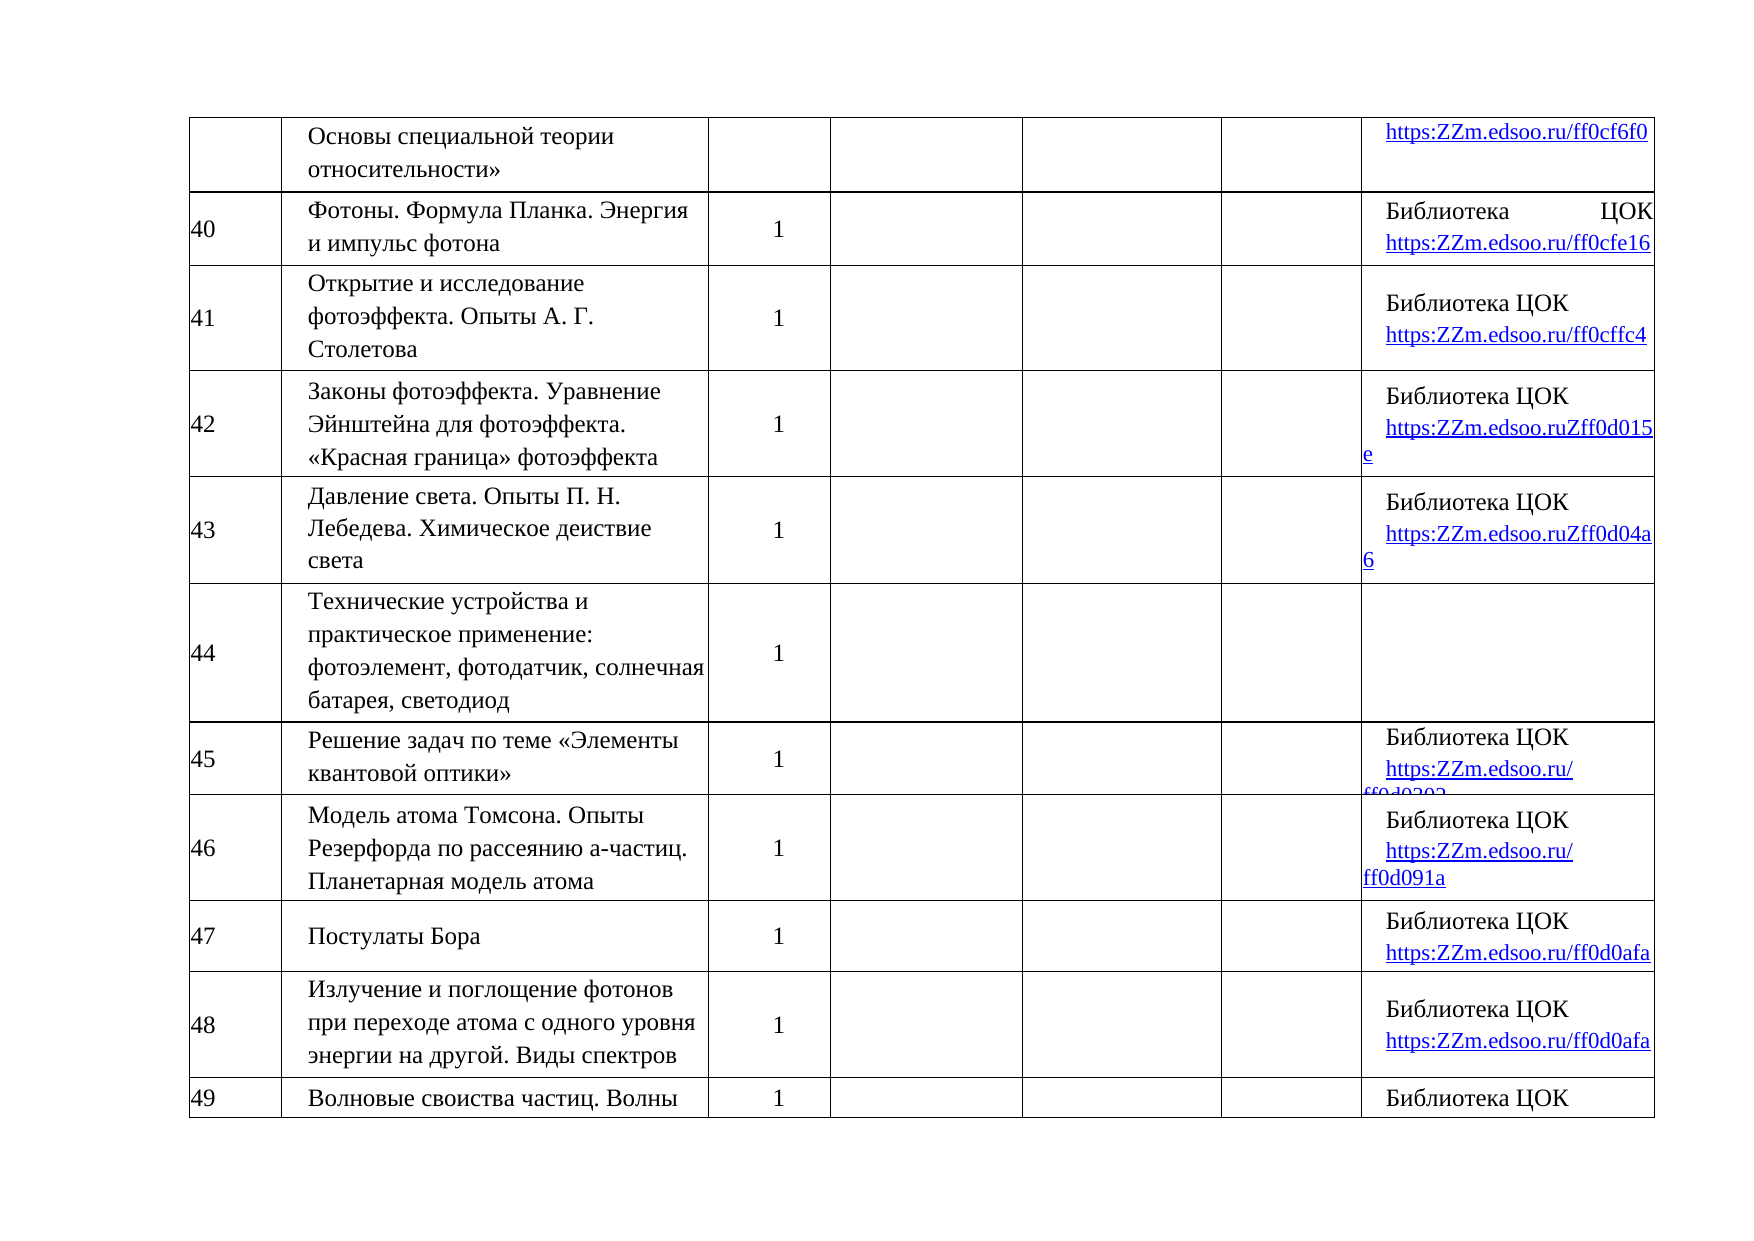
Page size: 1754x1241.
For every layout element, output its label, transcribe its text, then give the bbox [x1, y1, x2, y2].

table_cell [1023, 266, 1221, 370]
table_cell 1 [709, 795, 830, 900]
table_cell 41 [190, 266, 281, 370]
table_cell 1 [709, 1078, 830, 1117]
table_header https:ZZm.edsoo.ru/ff0cf6f0 [1362, 118, 1654, 191]
table_cell 46 [190, 795, 281, 900]
table_cell [1222, 723, 1361, 794]
table_cell Библиотека ЦОК https:ZZm.edsoo.ru/ff0d0302 [1362, 723, 1654, 794]
table_header [1023, 118, 1221, 191]
table_cell [1023, 584, 1221, 721]
table_header Основы специальной теории относительности» [282, 118, 708, 191]
table_cell [1023, 371, 1221, 476]
table_cell [1222, 901, 1361, 971]
table_cell Библиотека ЦОК https:ZZm.edsoo.ru/ff0cffc4 [1362, 266, 1654, 370]
table_cell [1023, 972, 1221, 1077]
table_cell 1 [709, 477, 830, 582]
table_cell 43 [190, 477, 281, 582]
table_cell [1023, 901, 1221, 971]
table_cell 1 [709, 901, 830, 971]
table_cell 40 [190, 193, 281, 264]
table_cell [1023, 477, 1221, 582]
table_cell Волновые своиства частиц. Волны [282, 1078, 708, 1117]
table_cell 1 [709, 584, 830, 721]
table_cell 47 [190, 901, 281, 971]
table_cell 42 [190, 371, 281, 476]
table_cell [1222, 1078, 1361, 1117]
table_cell [1023, 1078, 1221, 1117]
table_cell [831, 901, 1022, 971]
table_cell Давление света. Опыты П. Н. Лебедева. Химическое деиствие света [282, 477, 708, 582]
table_cell [831, 1078, 1022, 1117]
table_cell 1 [709, 266, 830, 370]
table_cell [1222, 584, 1361, 721]
table_cell 48 [190, 972, 281, 1077]
table_cell Библиотека ЦОК https:ZZm.edsoo.ruZff0d04a6 [1362, 477, 1654, 582]
table_cell 1 [709, 371, 830, 476]
table_cell Законы фотоэффекта. Уравнение Эйнштейна для фотоэффекта. «Красная граница» фотоэффекта [282, 371, 708, 476]
table_cell [1222, 795, 1361, 900]
table_cell Технические устройства и практическое применение: фотоэлемент, фотодатчик, солнечная батарея, светодиод [282, 584, 708, 721]
table_cell [831, 972, 1022, 1077]
table_cell Модель атома Томсона. Опыты Резерфорда по рассеянию а-частиц. Планетарная модель атома [282, 795, 708, 900]
table_cell Библиотека ЦОК https:ZZm.edsoo.ru/ff0d0afa [1362, 901, 1654, 971]
table_cell Библиотека ЦОК https:ZZm.edsoo.ruZff0d015e [1362, 371, 1654, 476]
table_cell [1222, 266, 1361, 370]
table_cell [1222, 193, 1361, 264]
table_cell [831, 584, 1022, 721]
table_header [1222, 118, 1361, 191]
table_cell [831, 723, 1022, 794]
table_cell Решение задач по теме «Элементы квантовой оптики» [282, 723, 708, 794]
table_cell [1222, 371, 1361, 476]
table_cell [831, 193, 1022, 264]
table_cell Библиотека ЦОК https:ZZm.edsoo.ru/ff0d091a [1362, 795, 1654, 900]
table_cell 49 [190, 1078, 281, 1117]
table_cell 44 [190, 584, 281, 721]
table_cell [831, 266, 1022, 370]
table_cell Открытие и исследование фотоэффекта. Опыты А. Г. Столетова [282, 266, 708, 370]
table_cell Излучение и поглощение фотонов при переходе атома с одного уровня энергии на другой. Виды спектров [282, 972, 708, 1077]
table_cell 1 [709, 193, 830, 264]
table_header [709, 118, 830, 191]
table_header [831, 118, 1022, 191]
table_cell Библиотека ЦОК [1362, 1078, 1654, 1117]
table_header [190, 118, 281, 191]
table_cell 1 [709, 723, 830, 794]
table_cell 1 [709, 972, 830, 1077]
table_cell [831, 795, 1022, 900]
table_cell Фотоны. Формула Планка. Энергия и импульс фотона [282, 193, 708, 264]
table_cell [1362, 584, 1654, 721]
table_cell [1023, 795, 1221, 900]
table_cell [831, 371, 1022, 476]
table_cell [1023, 723, 1221, 794]
table_cell 45 [190, 723, 281, 794]
table_cell Библиотека ЦОК https:ZZm.edsoo.ru/ff0cfe16 [1362, 193, 1654, 264]
table_cell [1222, 477, 1361, 582]
table_cell Библиотека ЦОК https:ZZm.edsoo.ru/ff0d0afa [1362, 972, 1654, 1077]
table_cell [1023, 193, 1221, 264]
table_cell Постулаты Бора [282, 901, 708, 971]
table_cell [831, 477, 1022, 582]
table_cell [1222, 972, 1361, 1077]
